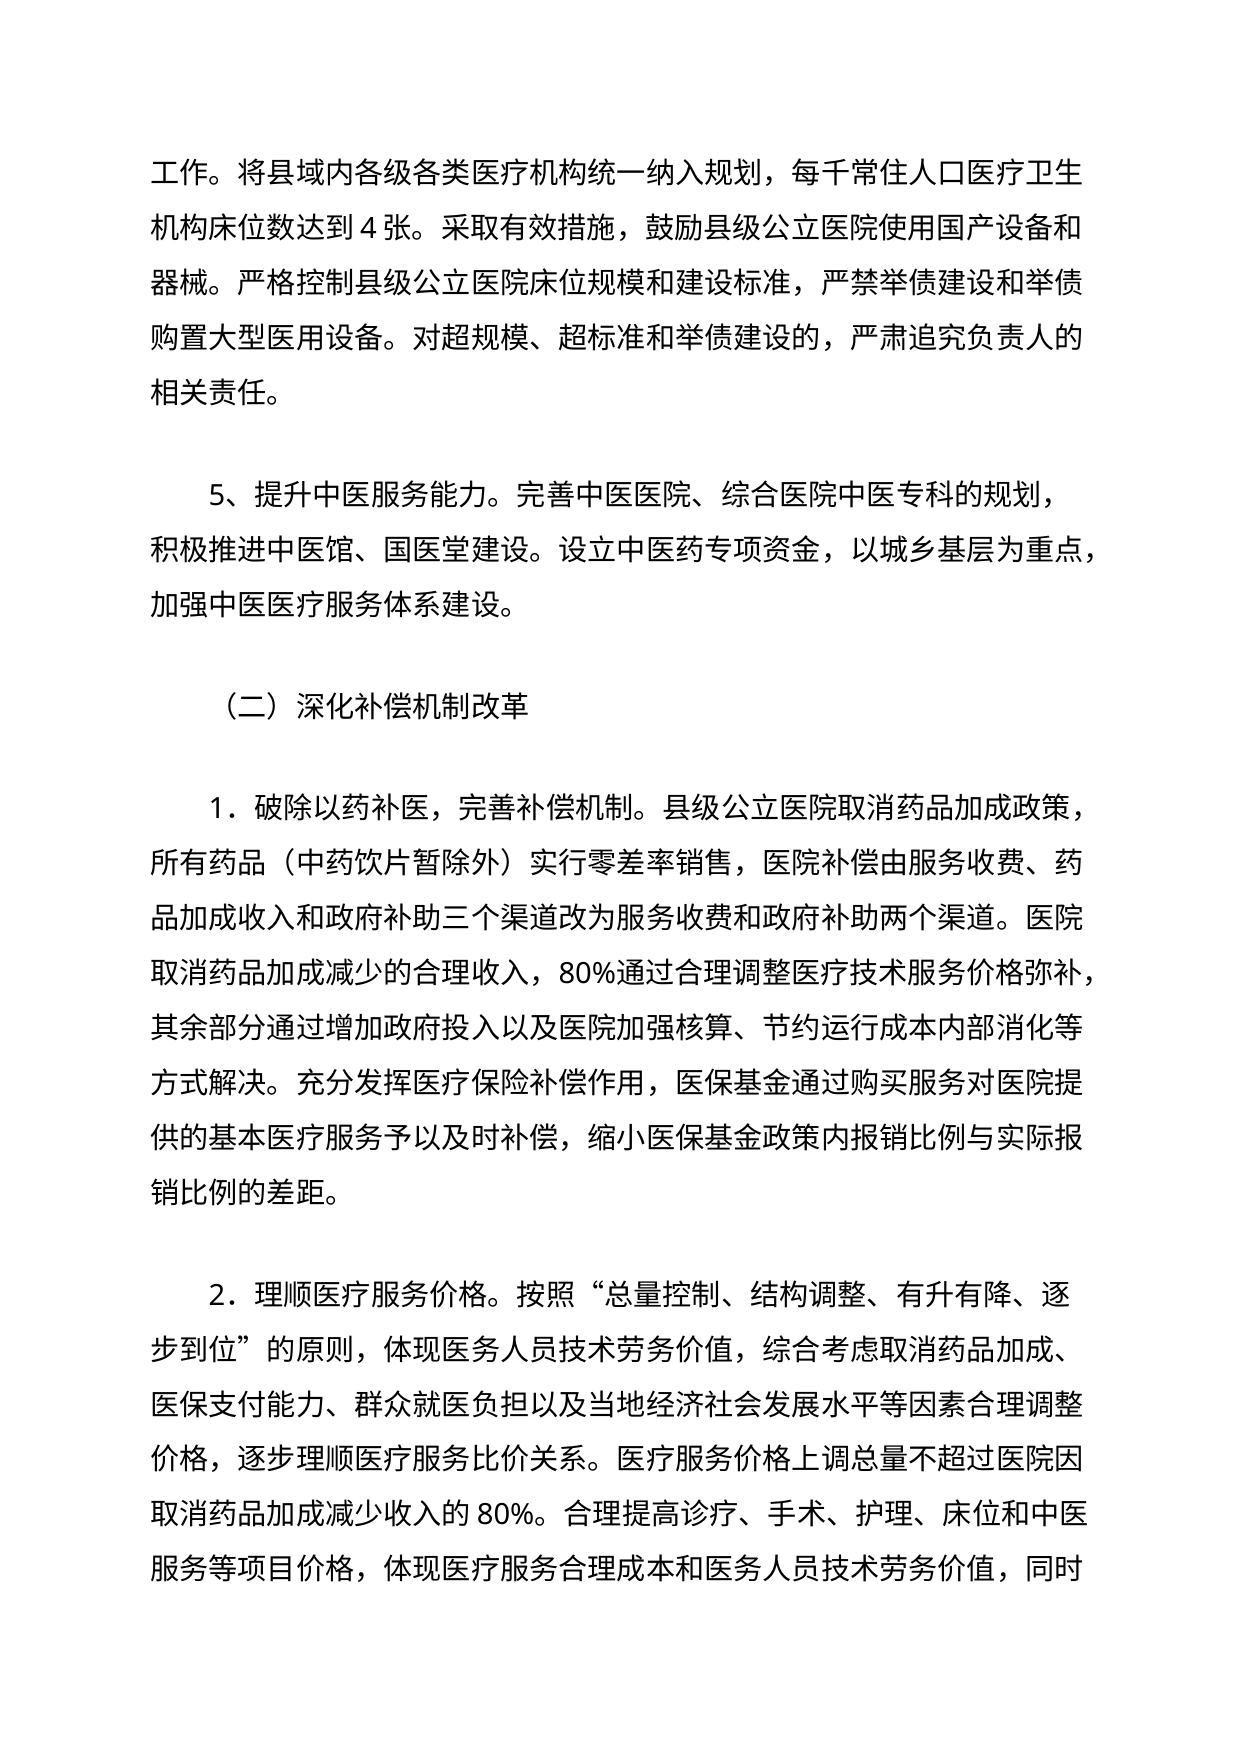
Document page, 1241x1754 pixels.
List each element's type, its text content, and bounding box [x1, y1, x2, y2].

text （二）深化补偿机制改革 [150, 683, 1090, 725]
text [150, 1271, 1090, 1588]
text 1．破除以药补医，完善补偿机制。县级公立医院取消药品加成政策，所有药品（中药饮片暂除外）实行零差率销售，医院补偿由服务收费、药品加成收入和政府补助三个渠道改为服务收费和政府补助两个渠道。医院取消药品加成减少的合理收入，80%通过合理调整医疗技术服务价格弥补，其余部分通过增加政府投入以及医院加强核算、节约运行成本内部消化等方式解决。充分发挥医疗保险补偿作用，医保基金通过购买服务对医院提供的基本医疗服务予以及时补偿，缩小医保基金政策内报销比例与实际报销比例的差距。 [150, 785, 1090, 1212]
text 5、提升中医服务能力。完善中医医院、综合医院中医专科的规划，积极推进中医馆、国医堂建设。设立中医药专项资金，以城乡基层为重点，加强中医医疗服务体系建设。 [150, 471, 1090, 624]
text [150, 150, 1090, 412]
